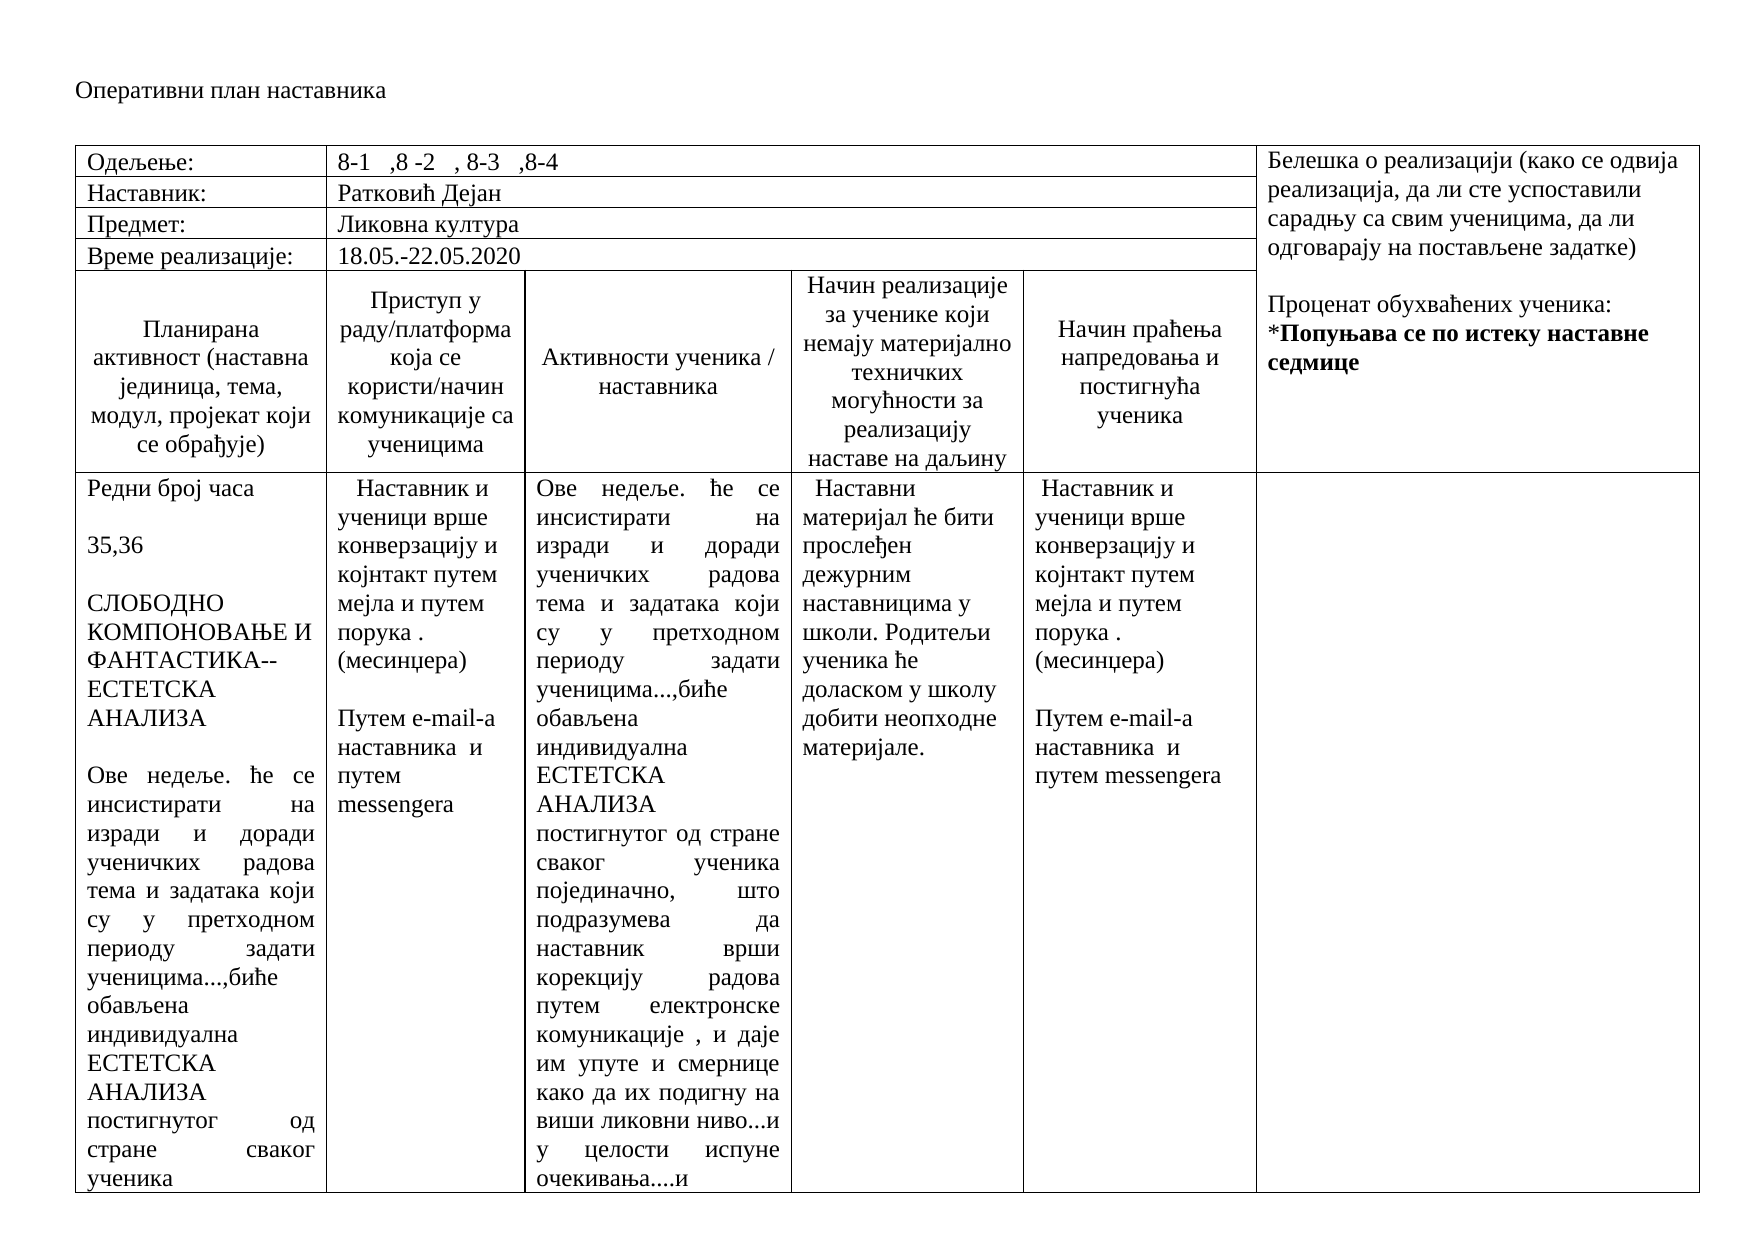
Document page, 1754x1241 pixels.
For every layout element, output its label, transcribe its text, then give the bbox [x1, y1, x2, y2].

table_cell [526, 473, 791, 1192]
table_cell Планирана активност (наставна јединица, тема, модул, пројекат који се обрађује) [76, 271, 326, 472]
table_header Одељење: [76, 146, 326, 176]
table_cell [792, 473, 1023, 1192]
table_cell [1024, 473, 1256, 1192]
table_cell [327, 473, 524, 1192]
table_cell Начин реализације за ученике који немају материјално техничких могућности за реализацију наставе на даљину [792, 271, 1023, 472]
table_cell Ратковић Дејан [327, 177, 1256, 207]
table_cell Активности ученика / наставника [526, 271, 791, 472]
table_cell Предмет: [76, 208, 326, 238]
table_cell Наставник: [76, 177, 326, 207]
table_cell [76, 473, 326, 1192]
table_cell Приступ у раду/платформа која се користи/начин комуникације са ученицима [327, 271, 524, 472]
table_cell Начин праћења напредовања и постигнућа ученика [1024, 271, 1256, 472]
table_cell Ликовна култура [327, 208, 1256, 238]
table_header Белешка о реализацији (како се одвија реализација, да ли сте успоставили сарадњу са свим ученицима, да ли одговарају на постављене задатке) Проценат обухваћених ученика: *Попуњава се по истеку наставне седмице [1257, 146, 1699, 472]
table_cell 18.05.-22.05.2020 [327, 239, 1256, 269]
table_cell [1257, 473, 1699, 1192]
table_cell Време реализације: [76, 239, 326, 269]
table_header 8-1 ,8 -2 , 8-3 ,8-4 [327, 146, 1256, 176]
